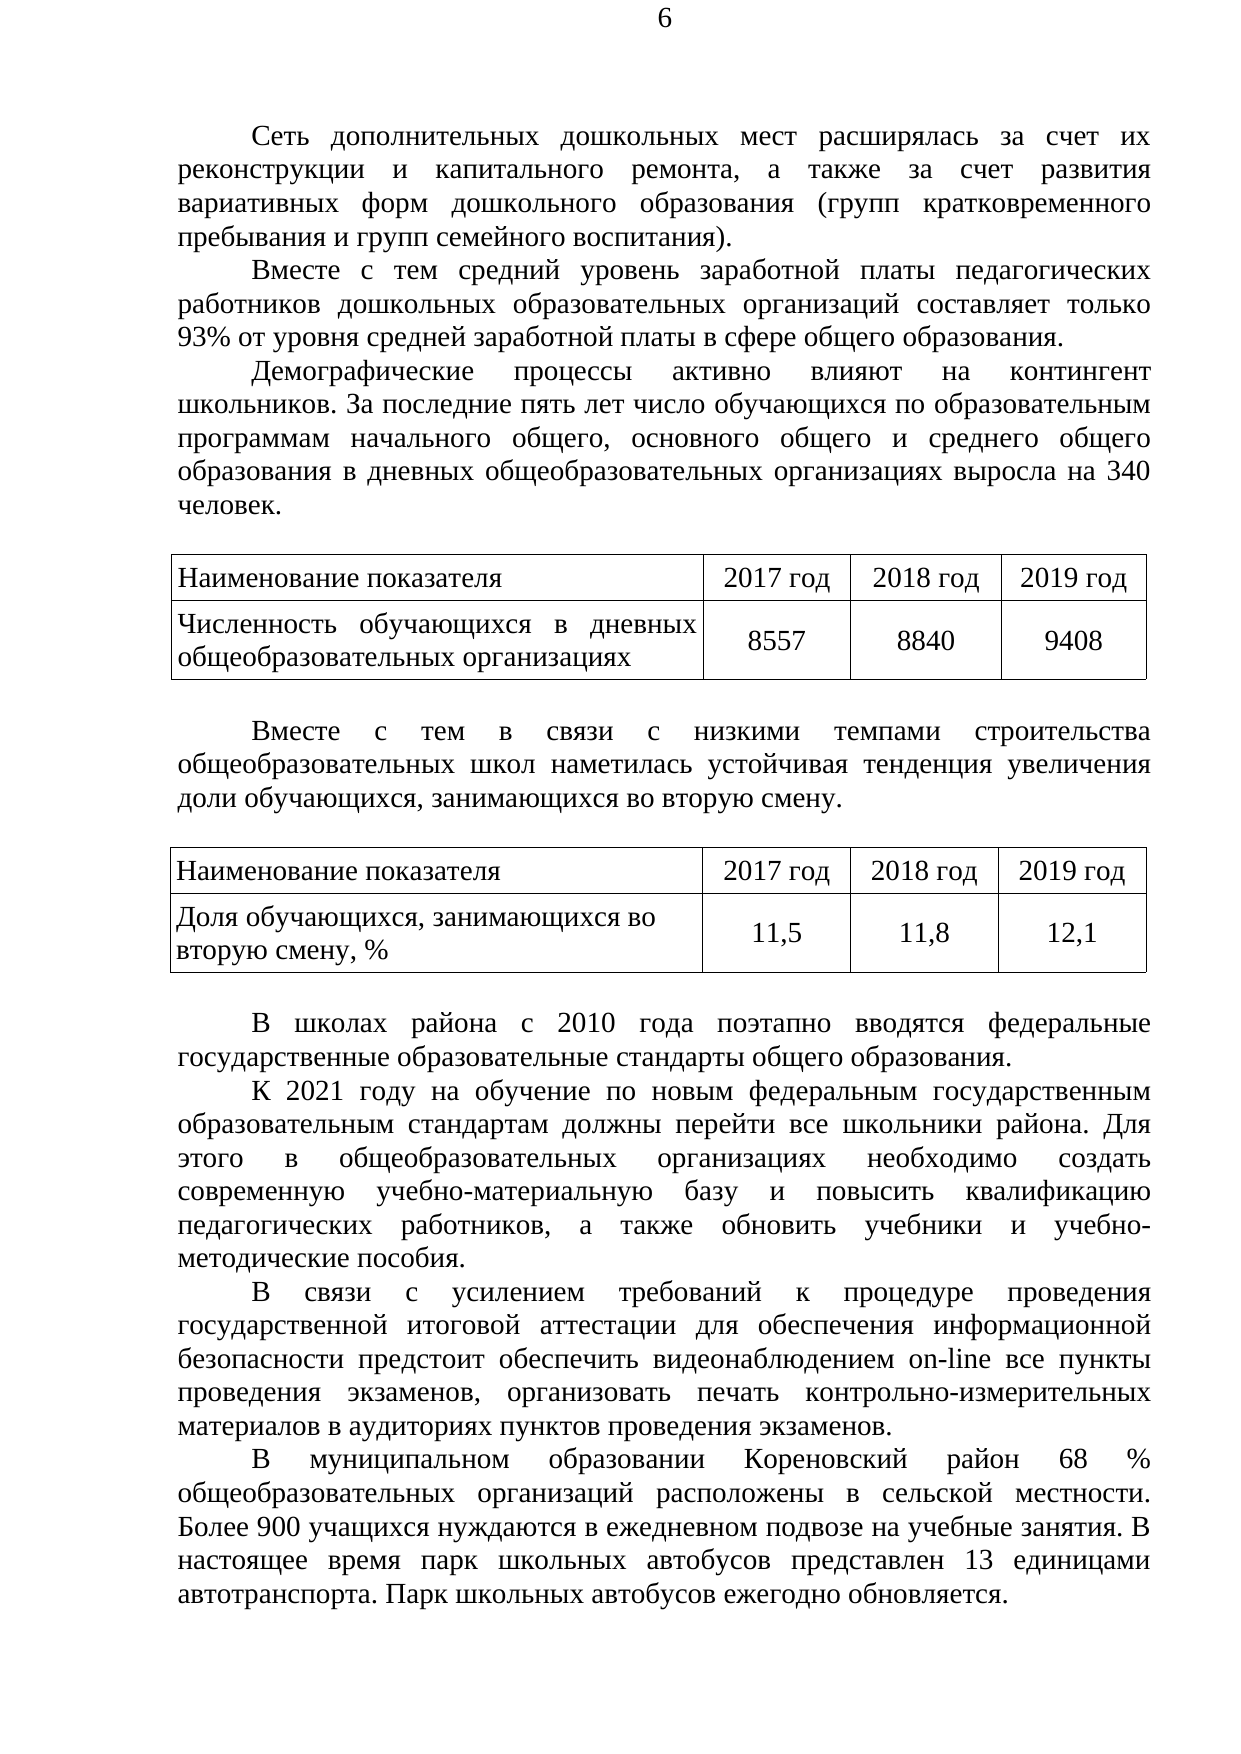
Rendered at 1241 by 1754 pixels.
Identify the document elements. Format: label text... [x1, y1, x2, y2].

table_header Наименование показателя [171, 848, 702, 892]
text В связи с усилением требований к процедуре проведения государственной итоговой аттестации для обеспечения информационной безопасности предстоит обеспечить видеонаблюдением on-line все пункты проведения экзаменов, организовать печать контрольно-измерительных материалов в аудиториях пунктов проведения экзаменов. [177, 1274, 1152, 1442]
text Демографические процессы активно влияют на контингент школьников. За последние пять лет число обучающихся по образовательным программам начального общего, основного общего и среднего общего образования в дневных общеобразовательных организациях выросла на 340 человек. [177, 353, 1152, 521]
table_cell 8840 [851, 601, 1001, 679]
table_header 2019 год [999, 848, 1146, 892]
table_cell 11,8 [851, 894, 998, 972]
table_cell 12,1 [999, 894, 1146, 972]
text Сеть дополнительных дошкольных мест расширялась за счет их реконструкции и капитального ремонта, а также за счет развития вариативных форм дошкольного образования (групп кратковременного пребывания и групп семейного воспитания). [177, 118, 1152, 252]
table_cell Доля обучающихся, занимающихся во вторую смену, % [171, 894, 702, 972]
table_cell 11,5 [703, 894, 850, 972]
table_header 2019 год [1002, 555, 1146, 600]
text К 2021 году на обучение по новым федеральным государственным образовательным стандартам должны перейти все школьники района. Для этого в общеобразовательных организациях необходимо создать современную учебно-материальную базу и повысить квалификацию педагогических работников, а также обновить учебники и учебно-методические пособия. [177, 1073, 1152, 1274]
text В муниципальном образовании Кореновский район 68 % общеобразовательных организаций расположены в сельской местности. Более 900 учащихся нуждаются в ежедневном подвозе на учебные занятия. В настоящее время парк школьных автобусов представлен 13 единицами автотранспорта. Парк школьных автобусов ежегодно обновляется. [177, 1442, 1152, 1609]
table_cell 8557 [704, 601, 850, 679]
text Вместе с тем средний уровень заработной платы педагогических работников дошкольных образовательных организаций составляет только 93% от уровня средней заработной платы в сфере общего образования. [177, 252, 1152, 353]
table_cell 9408 [1002, 601, 1146, 679]
table_header 2018 год [851, 555, 1001, 600]
table_header 2017 год [703, 848, 850, 892]
table_header 2017 год [704, 555, 850, 600]
table_cell Численность обучающихся в дневных общеобразовательных организациях [172, 601, 703, 679]
table_header Наименование показателя [172, 555, 703, 600]
text Вместе с тем в связи с низкими темпами строительства общеобразовательных школ наметилась устойчивая тенденция увеличения доли обучающихся, занимающихся во вторую смену. [177, 713, 1152, 813]
text В школах района с 2010 года поэтапно вводятся федеральные государственные образовательные стандарты общего образования. [177, 1006, 1152, 1073]
table_header 2018 год [851, 848, 998, 892]
